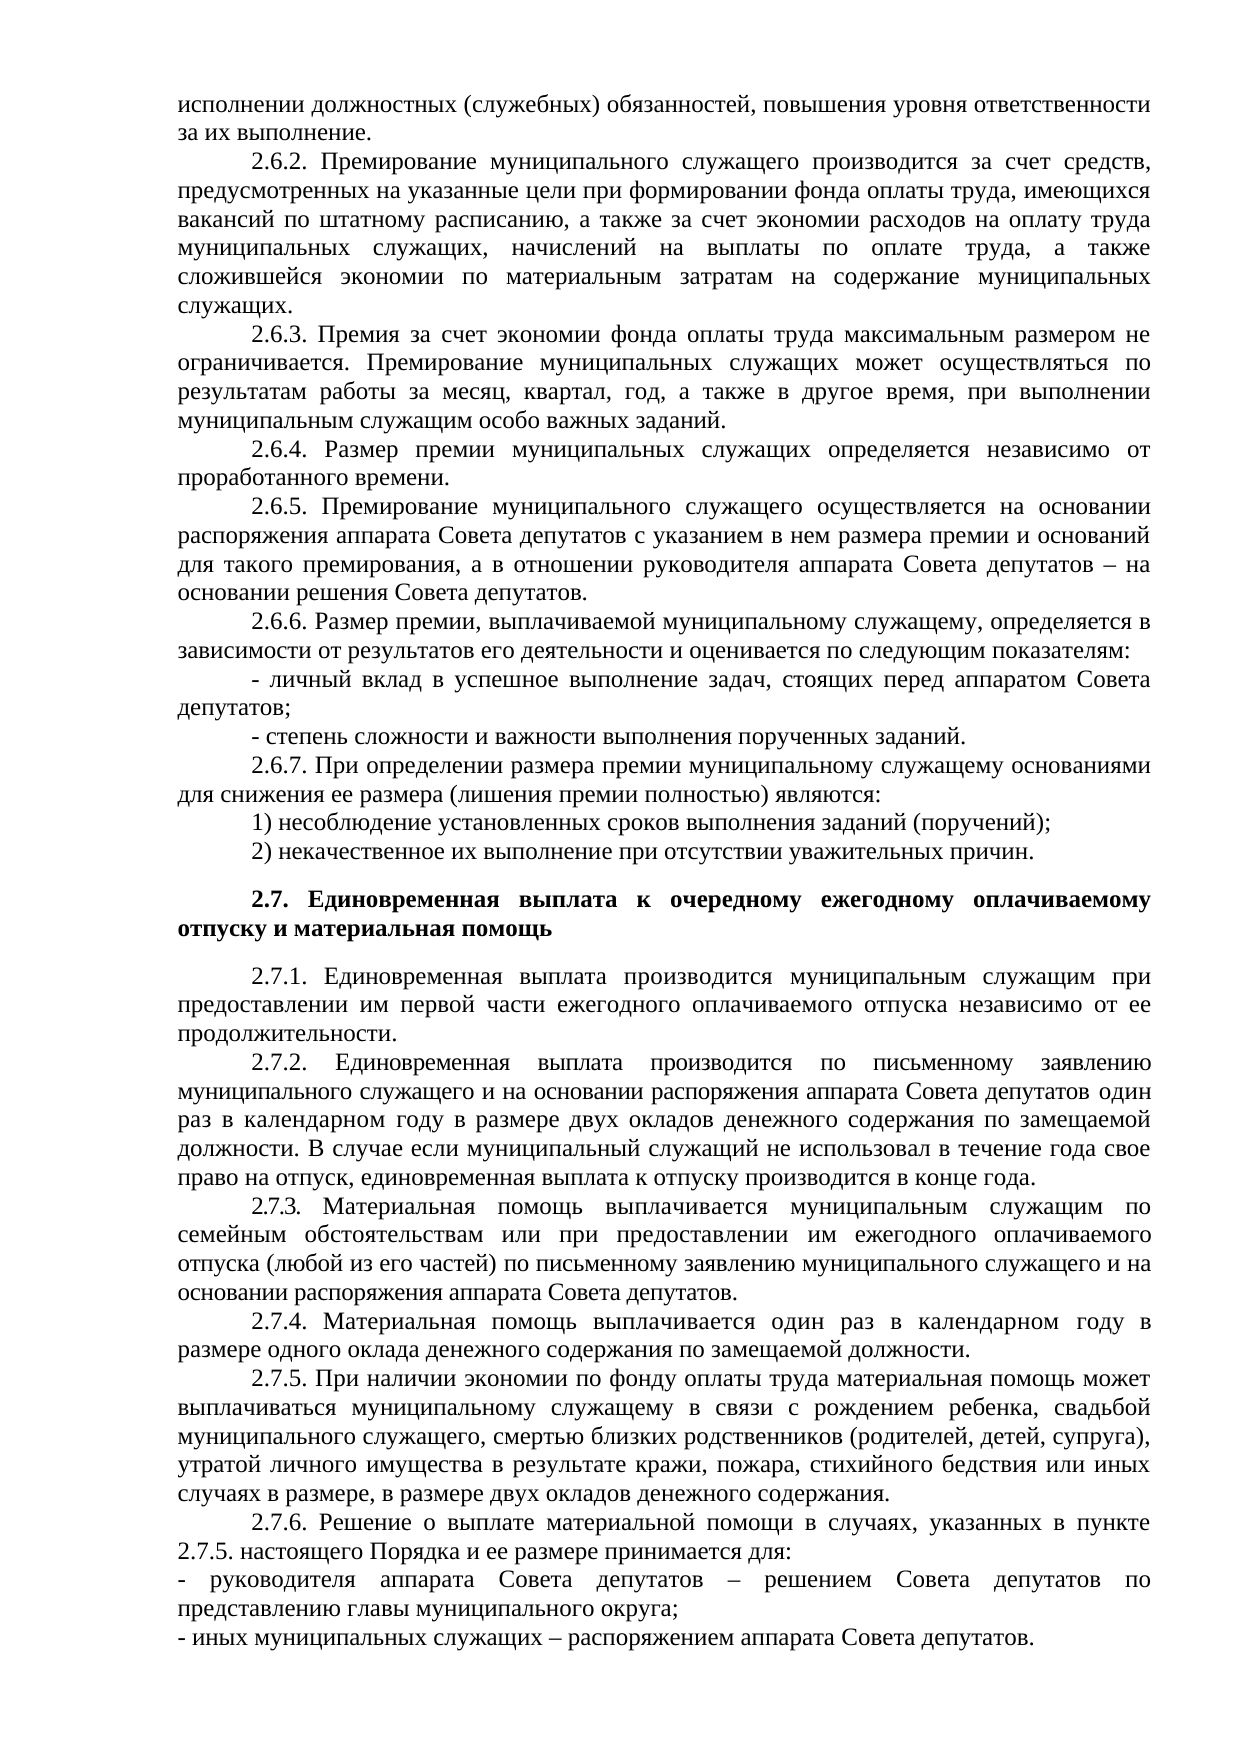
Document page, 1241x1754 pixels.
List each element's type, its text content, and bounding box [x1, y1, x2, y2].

text - степень сложности и важности выполнения порученных заданий. [177, 721, 1152, 750]
text 2.7.2. Единовременная выплата производится по письменному заявлению муниципального служащего и на основании распоряжения аппарата Совета депутатов один раз в календарном году в размере двух окладов денежного содержания по замещаемой должности. В случае если муниципальный служащий не использовал в течение года свое право на отпуск, единовременная выплата к отпуску производится в конце года. [177, 1047, 1152, 1191]
text 2.6.6. Размер премии, выплачиваемой муниципальному служащему, определяется в зависимости от результатов его деятельности и оценивается по следующим показателям: [177, 606, 1152, 664]
text 2.6.4. Размер премии муниципальных служащих определяется независимо от проработанного времени. [177, 434, 1152, 491]
text - руководителя аппарата Совета депутатов – решением Совета депутатов по представлению главы муниципального округа; [177, 1564, 1152, 1622]
text - личный вклад в успешное выполнение задач, стоящих перед аппаратом Совета депутатов; [177, 664, 1152, 721]
text 2.6.2. Премирование муниципального служащего производится за счет средств, предусмотренных на указанные цели при формировании фонда оплаты труда, имеющихся вакансий по штатному расписанию, а также за счет экономии расходов на оплату труда муниципальных служащих, начислений на выплаты по оплате труда, а также сложившейся экономии по материальным затратам на содержание муниципальных служащих. [177, 146, 1152, 319]
text 2.7.1. Единовременная выплата производится муниципальным служащим при предоставлении им первой части ежегодного оплачиваемого отпуска независимо от ее продолжительности. [177, 961, 1152, 1047]
text 2.6.7. При определении размера премии муниципальному служащему основаниями для снижения ее размера (лишения премии полностью) являются: [177, 750, 1152, 807]
text 2.6.5. Премирование муниципального служащего осуществляется на основании распоряжения аппарата Совета депутатов с указанием в нем размера премии и оснований для такого премирования, а в отношении руководителя аппарата Совета депутатов – на основании решения Совета депутатов. [177, 491, 1152, 606]
text 2) некачественное их выполнение при отсутствии уважительных причин. [177, 836, 1152, 865]
text 1) несоблюдение установленных сроков выполнения заданий (поручений); [177, 807, 1152, 836]
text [177, 89, 1152, 146]
text 2.7.4. Материальная помощь выплачивается один раз в календарном году в размере одного оклада денежного содержания по замещаемой должности. [177, 1306, 1152, 1363]
text 2.7.5. При наличии экономии по фонду оплаты труда материальная помощь может выплачиваться муниципальному служащему в связи с рождением ребенка, свадьбой муниципального служащего, смертью близких родственников (родителей, детей, супруга), утратой личного имущества в результате кражи, пожара, стихийного бедствия или иных случаях в размере, в размере двух окладов денежного содержания. [177, 1363, 1152, 1507]
text 2.7.3. Материальная помощь выплачивается муниципальным служащим по семейным обстоятельствам или при предоставлении им ежегодного оплачиваемого отпуска (любой из его частей) по письменному заявлению муниципального служащего и на основании распоряжения аппарата Совета депутатов. [177, 1191, 1152, 1306]
text - иных муниципальных служащих – распоряжением аппарата Совета депутатов. [177, 1622, 1152, 1651]
text 2.7.6. Решение о выплате материальной помощи в случаях, указанных в пункте 2.7.5. настоящего Порядка и ее размере принимается для: [177, 1507, 1152, 1564]
text 2.7. Единовременная выплата к очередному ежегодному оплачиваемому отпуску и материальная помощь [177, 884, 1152, 942]
text 2.6.3. Премия за счет экономии фонда оплаты труда максимальным размером не ограничивается. Премирование муниципальных служащих может осуществляться по результатам работы за месяц, квартал, год, а также в другое время, при выполнении муниципальным служащим особо важных заданий. [177, 319, 1152, 434]
